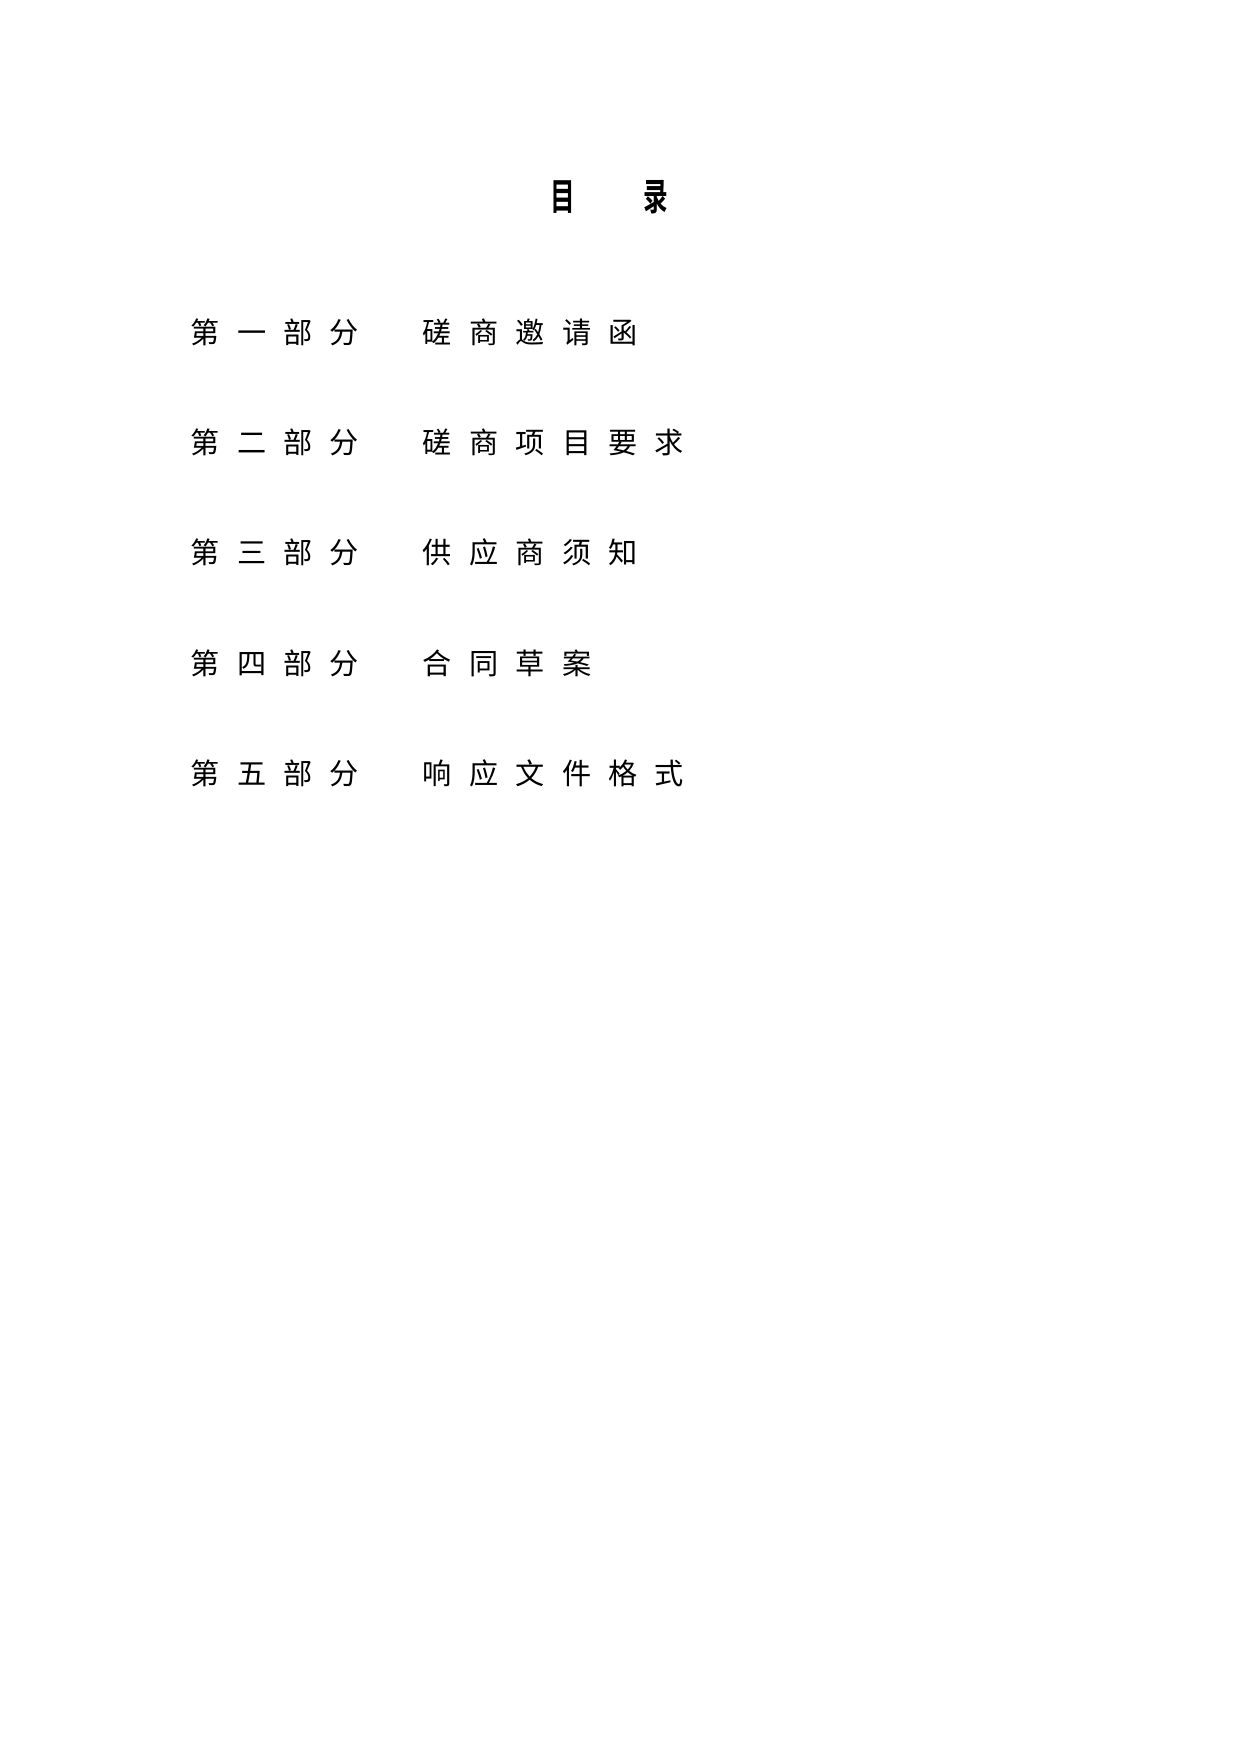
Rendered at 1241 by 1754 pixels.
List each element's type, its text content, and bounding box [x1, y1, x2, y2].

text 第四部分 合同草案 [190, 632, 1050, 691]
text 目 录 [190, 164, 1050, 224]
text 第五部分 响应文件格式 [190, 742, 1050, 801]
text 第二部分 磋商项目要求 [190, 411, 1050, 471]
text 第一部分 磋商邀请函 [190, 301, 1050, 360]
text 第三部分 供应商须知 [190, 521, 1050, 581]
